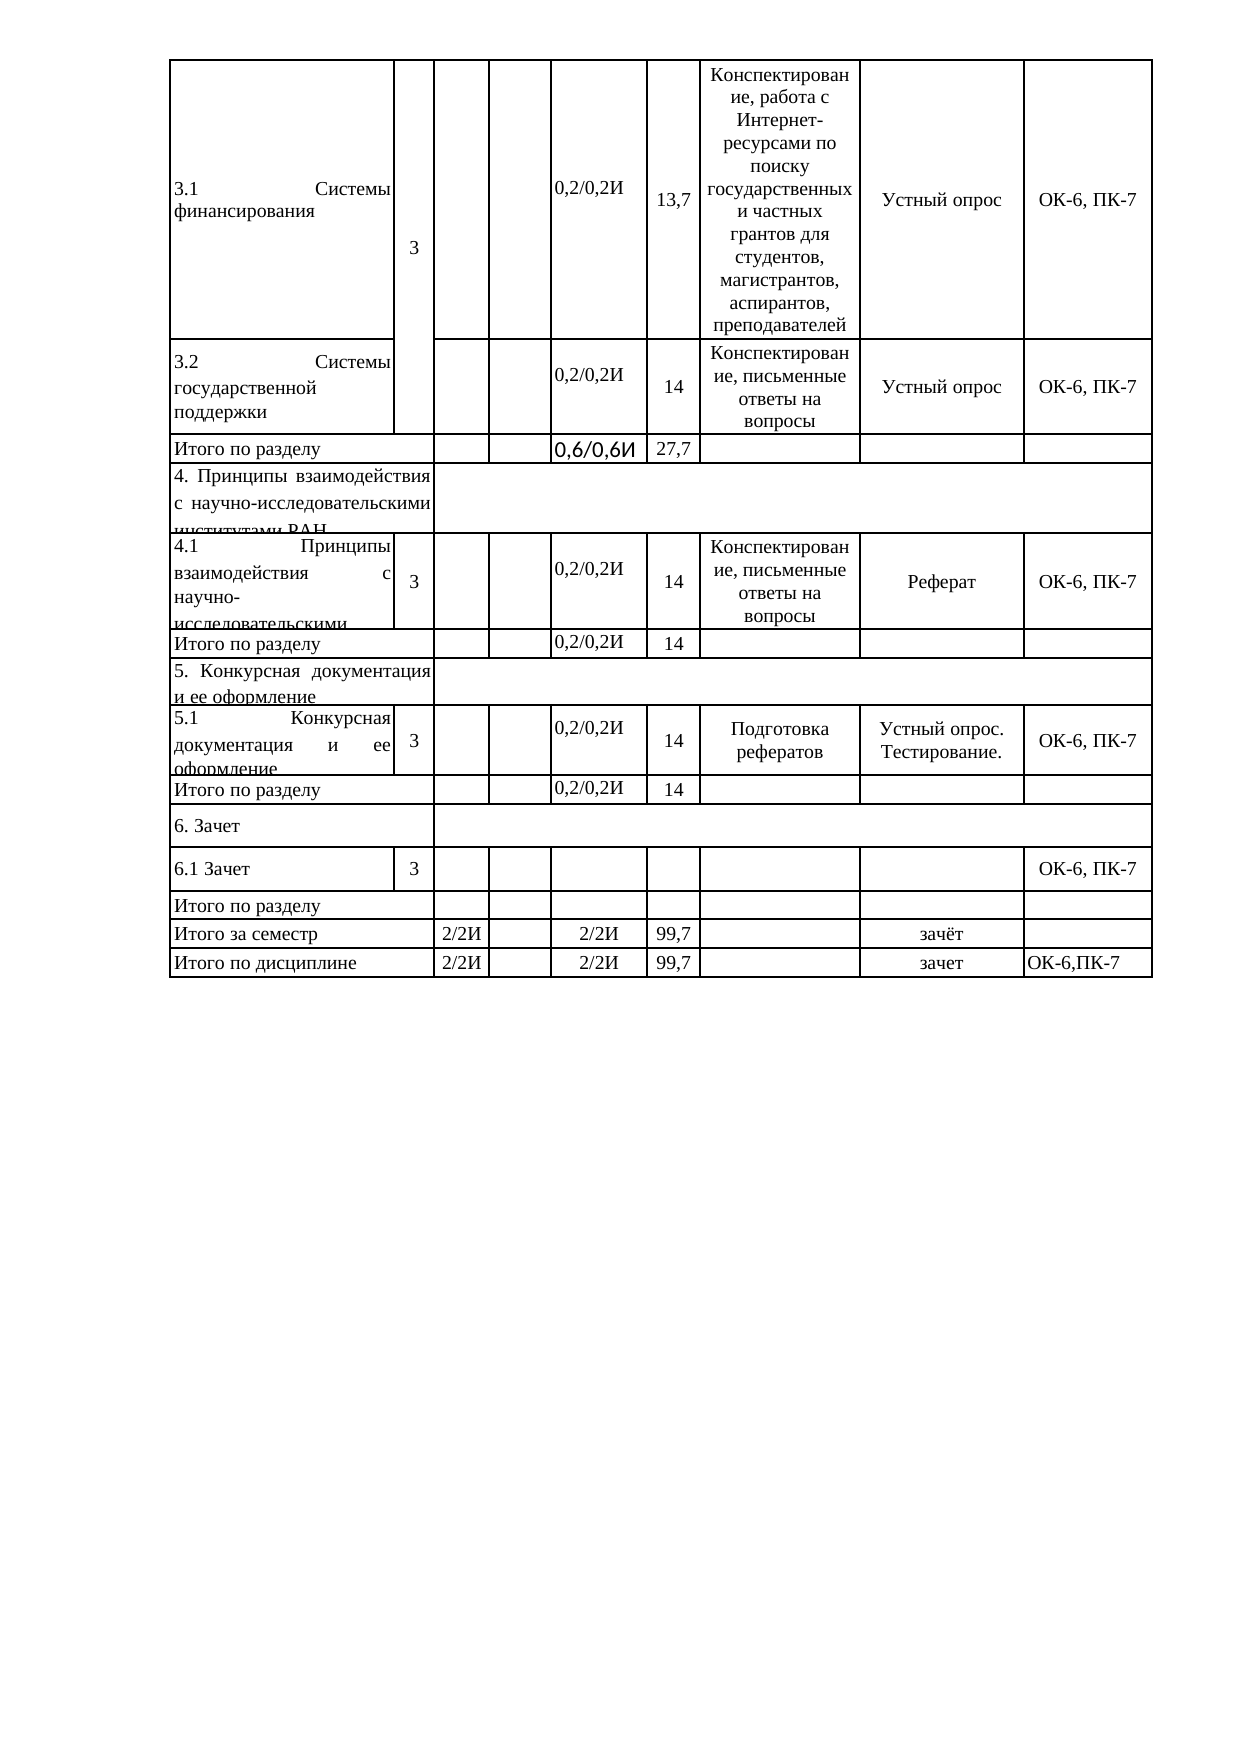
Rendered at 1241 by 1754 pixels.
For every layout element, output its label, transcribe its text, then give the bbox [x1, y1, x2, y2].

table_cell 2/2И [552, 949, 646, 976]
table_cell [861, 848, 1023, 889]
table_cell 99,7 [648, 949, 699, 976]
table_cell [435, 848, 488, 889]
table_cell 0,2/0,2И [552, 630, 646, 657]
table_cell ОК-6, ПК-7 [1025, 534, 1151, 628]
table_cell 2/2И [552, 920, 646, 947]
table_cell зачет [861, 949, 1023, 976]
table_cell Устный опрос [861, 340, 1023, 433]
table_cell Реферат [861, 534, 1023, 628]
table_cell [435, 892, 488, 918]
table_cell [435, 435, 488, 462]
table_cell 3.2 Системы государственной поддержки [171, 340, 393, 433]
table_cell 14 [648, 340, 699, 433]
table_cell [490, 534, 550, 628]
table_cell [435, 464, 1151, 532]
table_cell [435, 340, 488, 433]
table_cell 27,7 [648, 435, 699, 462]
table_cell [490, 340, 550, 433]
table_cell [701, 920, 859, 947]
table_cell 0,2/0,2И [552, 706, 646, 774]
table_cell Конспектирован ие, письменные ответы на вопросы [701, 534, 859, 628]
table_cell Конспектирован ие, работа с Интернет- ресурсами по поиску государственных и частных грантов для студентов, магистрантов, аспирантов, преподавателей [701, 61, 859, 338]
table_cell Итого по разделу [171, 435, 433, 462]
table_cell [861, 892, 1023, 918]
table_cell 14 [648, 534, 699, 628]
table_cell [490, 920, 550, 947]
table_cell ОК-6, ПК-7 [1025, 61, 1151, 338]
table_cell ОК-6, ПК-7 [1025, 848, 1151, 889]
table_cell 0,2/0,2И [552, 776, 646, 803]
table_cell [435, 776, 488, 803]
table_cell [1025, 630, 1151, 657]
table_cell ОК-6, ПК-7 [1025, 706, 1151, 774]
table_cell [701, 949, 859, 976]
table_cell 3 [395, 706, 433, 774]
table_cell [1025, 892, 1151, 918]
table_cell [490, 949, 550, 976]
table_cell [701, 848, 859, 889]
table_cell [648, 848, 699, 889]
table_cell 13,7 [648, 61, 699, 338]
table_cell 0,2/0,2И [552, 534, 646, 628]
table_cell Конспектирован ие, письменные ответы на вопросы [701, 340, 859, 433]
table_cell ОК-6, ПК-7 [1025, 340, 1151, 433]
table_cell [701, 435, 859, 462]
table_cell Итого по разделу [171, 892, 433, 918]
table_cell 2/2И [435, 949, 488, 976]
table_cell [861, 435, 1023, 462]
table_cell [701, 776, 859, 803]
table_cell 4. Принципы взаимодействия с научно-исследовательскими институтами РАН [171, 464, 433, 532]
table_cell [490, 706, 550, 774]
table_cell [490, 848, 550, 889]
table_cell [701, 630, 859, 657]
table_cell [861, 776, 1023, 803]
table_cell [490, 435, 550, 462]
table_cell Устный опрос. Тестирование. [861, 706, 1023, 774]
table_cell 2/2И [435, 920, 488, 947]
table_cell [552, 848, 646, 889]
table_cell [701, 892, 859, 918]
table_cell 14 [648, 776, 699, 803]
table_cell [435, 630, 488, 657]
table_cell [435, 61, 488, 338]
table_cell [435, 706, 488, 774]
table_cell Устный опрос [861, 61, 1023, 338]
table_cell 14 [648, 630, 699, 657]
table_cell 3 [395, 61, 433, 433]
table_cell зачёт [861, 920, 1023, 947]
table_cell [435, 805, 1151, 846]
table_cell 6.1 Зачет [171, 848, 393, 889]
table_cell [648, 892, 699, 918]
table_cell Итого по разделу [171, 776, 433, 803]
table_cell [490, 776, 550, 803]
table_cell Итого по разделу [171, 630, 433, 657]
table_cell 99,7 [648, 920, 699, 947]
table_cell 0,2/0,2И [552, 61, 646, 338]
table_cell ОК-6,ПК-7 [1025, 949, 1151, 976]
table_cell 3 [395, 848, 433, 889]
table_cell [490, 61, 550, 338]
table_cell [490, 892, 550, 918]
table_cell [861, 630, 1023, 657]
table_cell 4.1 Принципы взаимодействия с научно-исследовательскими институтами РАН [171, 534, 393, 628]
table_cell Итого за семестр [171, 920, 433, 947]
table_cell [1025, 920, 1151, 947]
table_cell 6. Зачет [171, 805, 433, 846]
table_cell Подготовка рефератов [701, 706, 859, 774]
table_cell 14 [648, 706, 699, 774]
table_cell [490, 630, 550, 657]
table_cell 0,6/0,6И [552, 435, 646, 462]
table_cell 5. Конкурсная документация и ее оформление [171, 659, 433, 704]
table_cell Итого по дисциплине [171, 949, 433, 976]
table_cell [1025, 435, 1151, 462]
table_cell [1025, 776, 1151, 803]
table_cell 3.1 Системы финансирования [171, 61, 393, 338]
table_cell [435, 659, 1151, 704]
table_cell [552, 892, 646, 918]
table_cell 5.1 Конкурсная документация и ее оформление [171, 706, 393, 774]
table_cell [435, 534, 488, 628]
table_cell 0,2/0,2И [552, 340, 646, 433]
table_cell 3 [395, 534, 433, 628]
